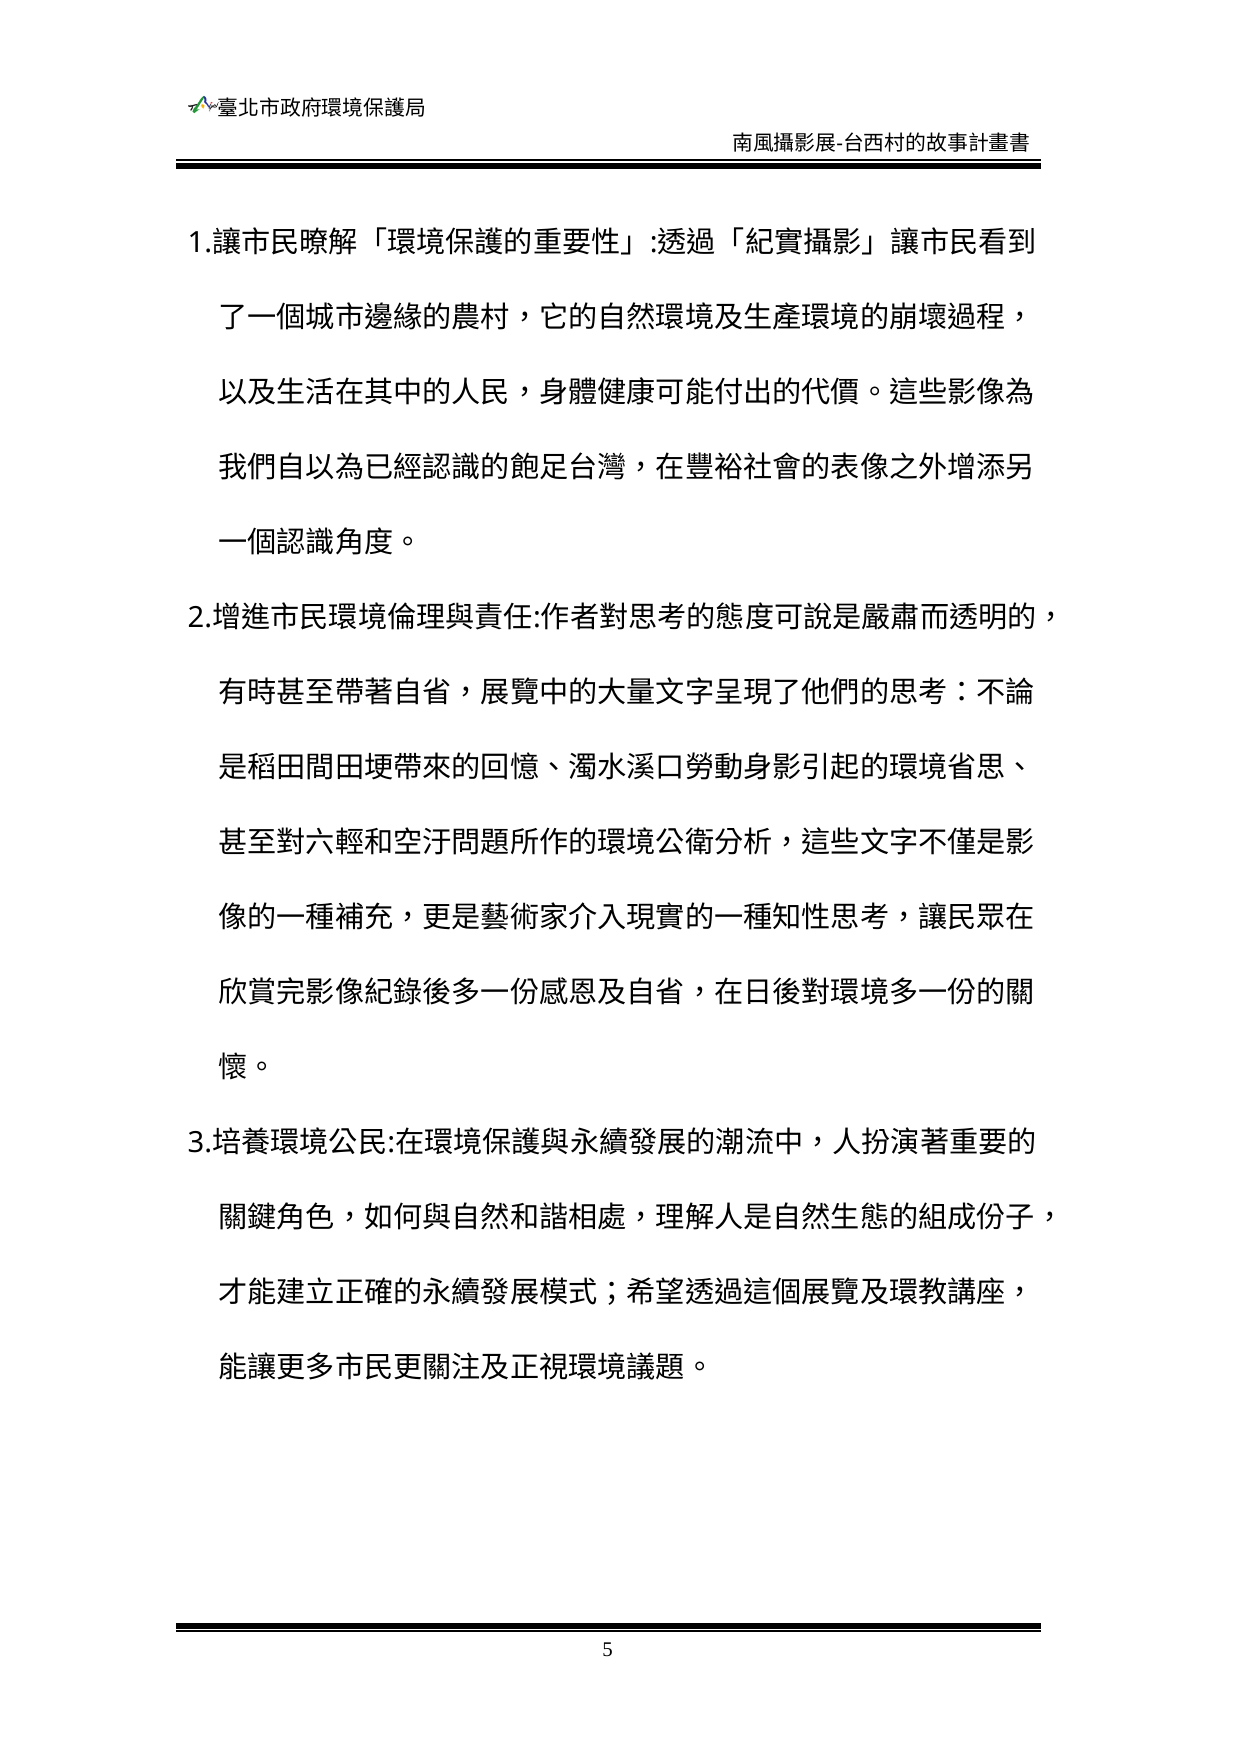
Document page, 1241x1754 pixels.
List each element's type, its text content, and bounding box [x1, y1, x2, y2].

picture [187, 88, 220, 119]
text 3.培養環境公民:在環境保護與永續發展的潮流中，人扮演著重要的關鍵角色，如何與自然和諧相處，理解人是自然生態的組成份子，才能建立正確的永續發展模式；希望透過這個展覽及環教講座，能讓更多市民更關注及正視環境議題。 [187, 1102, 1053, 1402]
text 2.增進市民環境倫理與責任:作者對思考的態度可說是嚴肅而透明的，有時甚至帶著自省，展覽中的大量文字呈現了他們的思考：不論是稻田間田埂帶來的回憶、濁水溪口勞動身影引起的環境省思、甚至對六輕和空汙問題所作的環境公衛分析，這些文字不僅是影像的一種補充，更是藝術家介入現實的一種知性思考，讓民眾在欣賞完影像紀錄後多一份感恩及自省，在日後對環境多一份的關懷。 [187, 577, 1053, 1102]
text 1.讓市民暸解「環境保護的重要性」:透過「紀實攝影」讓市民看到了一個城市邊緣的農村，它的自然環境及生產環境的崩壞過程，以及生活在其中的人民，身體健康可能付出的代價。這些影像為我們自以為已經認識的飽足台灣，在豐裕社會的表像之外增添另一個認識角度。 [187, 164, 1053, 577]
